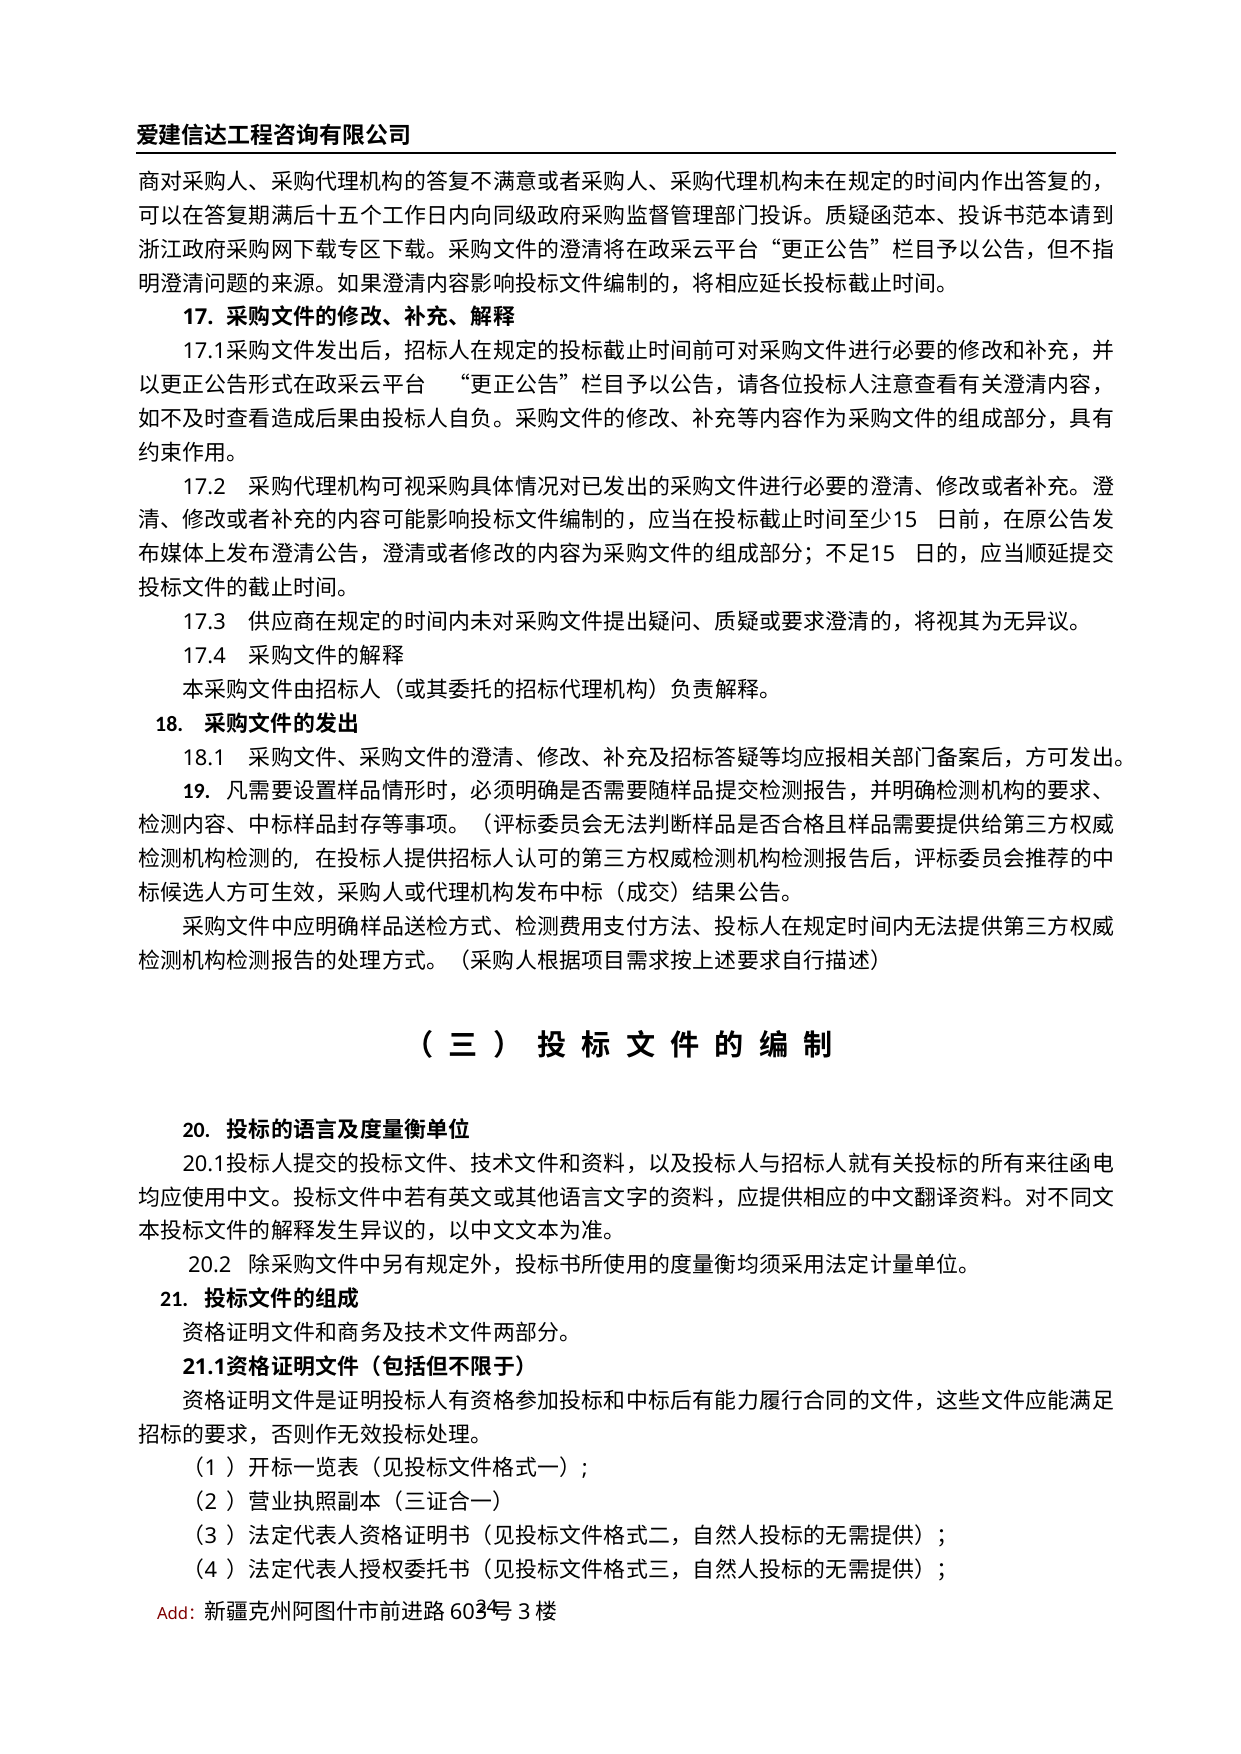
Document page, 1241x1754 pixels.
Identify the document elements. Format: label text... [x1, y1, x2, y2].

text 20.1投标人提交的投标文件、技术文件和资料，以及投标人与招标人就有关投标的所有来往函电均应使用中文。投标文件中若有英文或其他语言文字的资料，应提供相应的中文翻译资料。对不同文本投标文件的解释发生异议的，以中文文本为准。 [138, 1145, 1114, 1246]
text （2）营业执照副本（三证合一） [138, 1483, 1114, 1517]
text 18. 采购文件的发出 [138, 704, 1114, 738]
text 17.1采购文件发出后，招标人在规定的投标截止时间前可对采购文件进行必要的修改和补充，并以更正公告形式在政采云平台 “更正公告”栏目予以公告，请各位投标人注意查看有关澄清内容，如不及时查看造成后果由投标人自负。采购文件的修改、补充等内容作为采购文件的组成部分，具有约束作用。 [138, 332, 1114, 468]
text 17.4 采购文件的解释 [138, 637, 1114, 671]
text （1）开标一览表（见投标文件格式一）; [138, 1449, 1114, 1483]
text 资格证明文件和商务及技术文件两部分。 [138, 1314, 1114, 1348]
text 资格证明文件是证明投标人有资格参加投标和中标后有能力履行合同的文件，这些文件应能满足招标的要求，否则作无效投标处理。 [138, 1382, 1114, 1449]
text （4）法定代表人授权委托书（见投标文件格式三，自然人投标的无需提供）； [138, 1551, 1114, 1585]
text 21.1资格证明文件（包括但不限于） [138, 1348, 1114, 1382]
text 17. 采购文件的修改、补充、解释 [138, 298, 1114, 332]
text 17.2 采购代理机构可视采购具体情况对已发出的采购文件进行必要的澄清、修改或者补充。澄清、修改或者补充的内容可能影响投标文件编制的，应当在投标截止时间至少15日前，在原公告发布媒体上发布澄清公告，澄清或者修改的内容为采购文件的组成部分；不足15日的，应当顺延提交投标文件的截止时间。 [138, 468, 1114, 603]
text 本采购文件由招标人（或其委托的招标代理机构）负责解释。 [138, 671, 1114, 704]
text 19. 凡需要设置样品情形时，必须明确是否需要随样品提交检测报告，并明确检测机构的要求、检测内容、中标样品封存等事项。（评标委员会无法判断样品是否合格且样品需要提供给第三方权威检测机构检测的,在投标人提供招标人认可的第三方权威检测机构检测报告后，评标委员会推荐的中标候选人方可生效，采购人或代理机构发布中标（成交）结果公告。 [138, 772, 1114, 908]
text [138, 163, 1114, 298]
text 20. 投标的语言及度量衡单位 [138, 1111, 1114, 1145]
text 20.2除采购文件中另有规定外，投标书所使用的度量衡均须采用法定计量单位。 [138, 1246, 1114, 1280]
text 21. 投标文件的组成 [138, 1280, 1114, 1314]
text （三）投标文件的编制 [138, 1009, 1114, 1077]
text 17.3 供应商在规定的时间内未对采购文件提出疑问、质疑或要求澄清的，将视其为无异议。 [138, 603, 1114, 637]
text 18.1 采购文件、采购文件的澄清、修改、补充及招标答疑等均应报相关部门备案后，方可发出。 [138, 738, 1114, 772]
text （3）法定代表人资格证明书（见投标文件格式二，自然人投标的无需提供）； [138, 1517, 1114, 1551]
text 采购文件中应明确样品送检方式、检测费用支付方法、投标人在规定时间内无法提供第三方权威检测机构检测报告的处理方式。（采购人根据项目需求按上述要求自行描述） [138, 908, 1114, 975]
